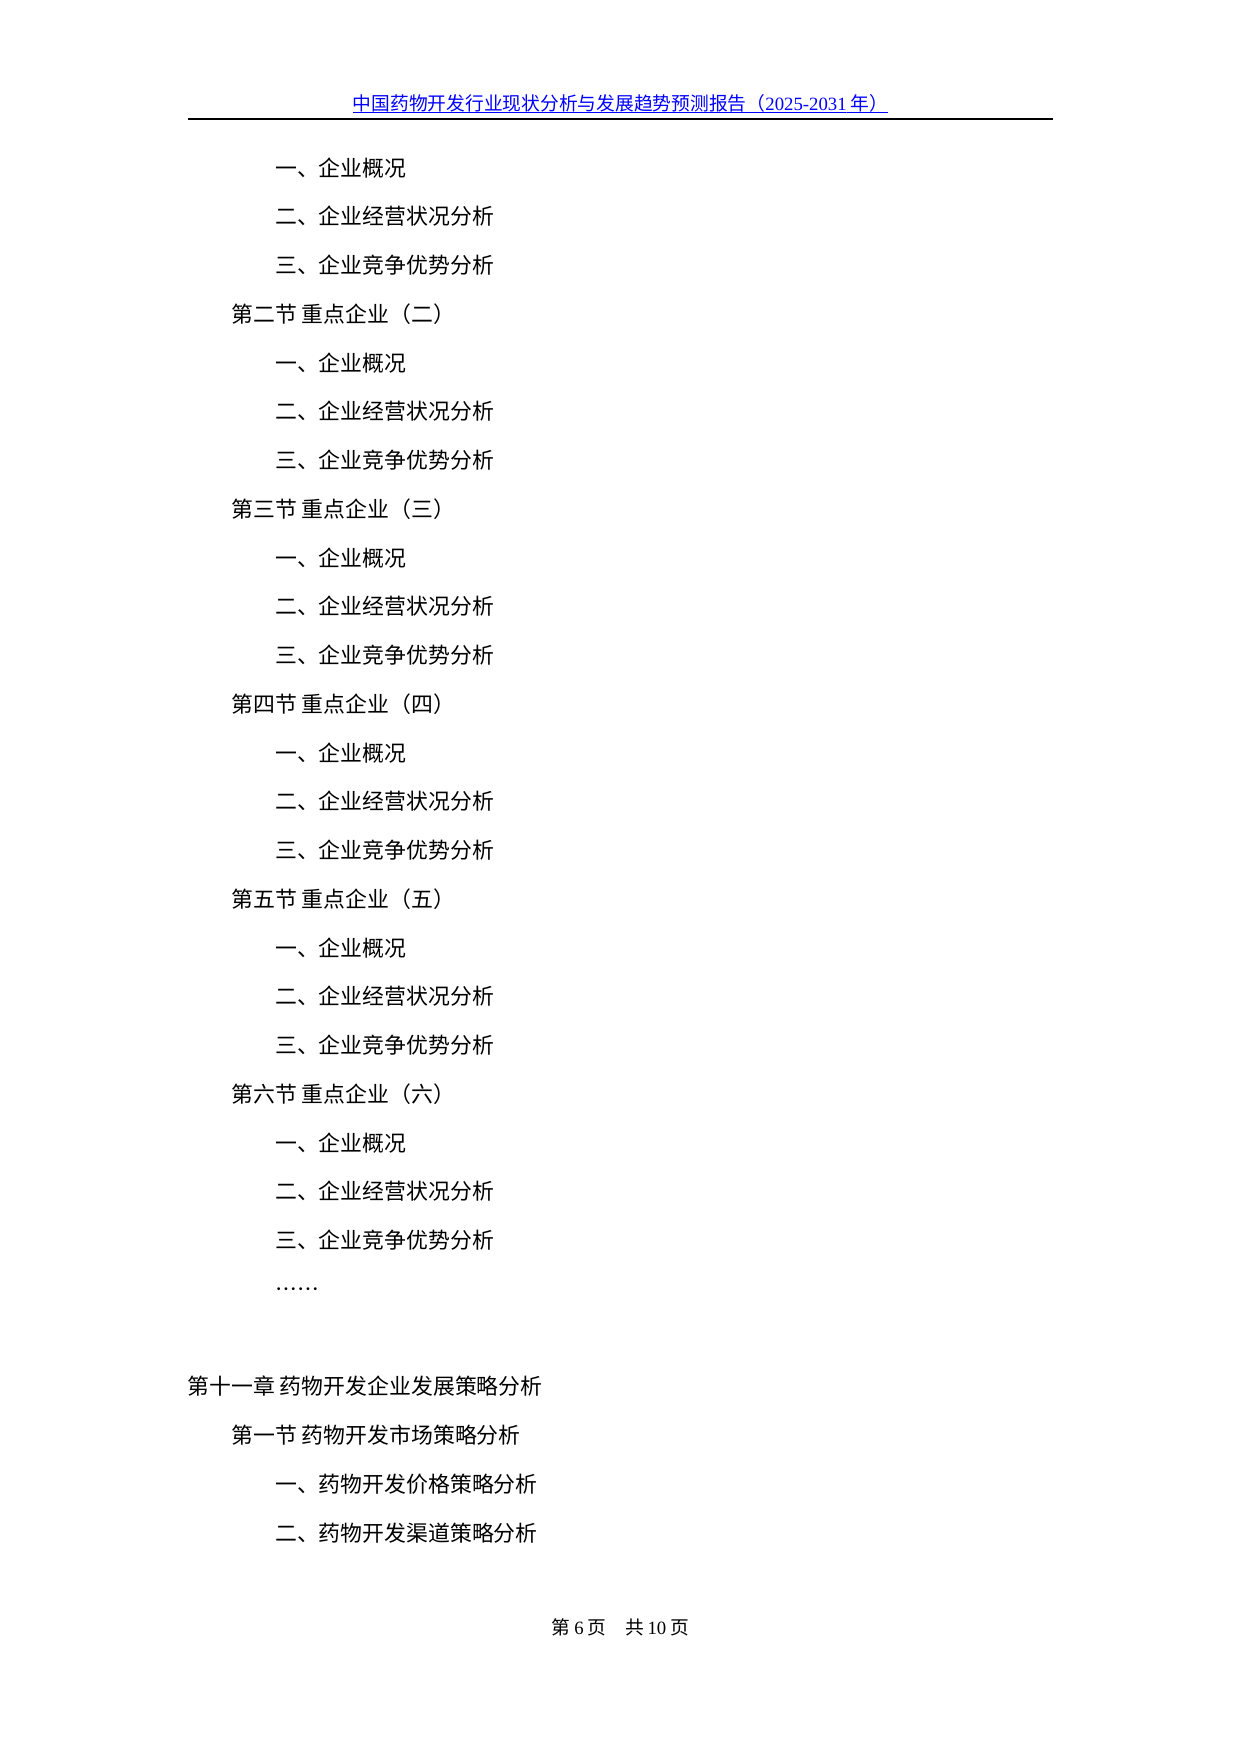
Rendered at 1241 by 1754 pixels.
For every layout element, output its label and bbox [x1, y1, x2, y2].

text [187, 150, 1053, 1548]
